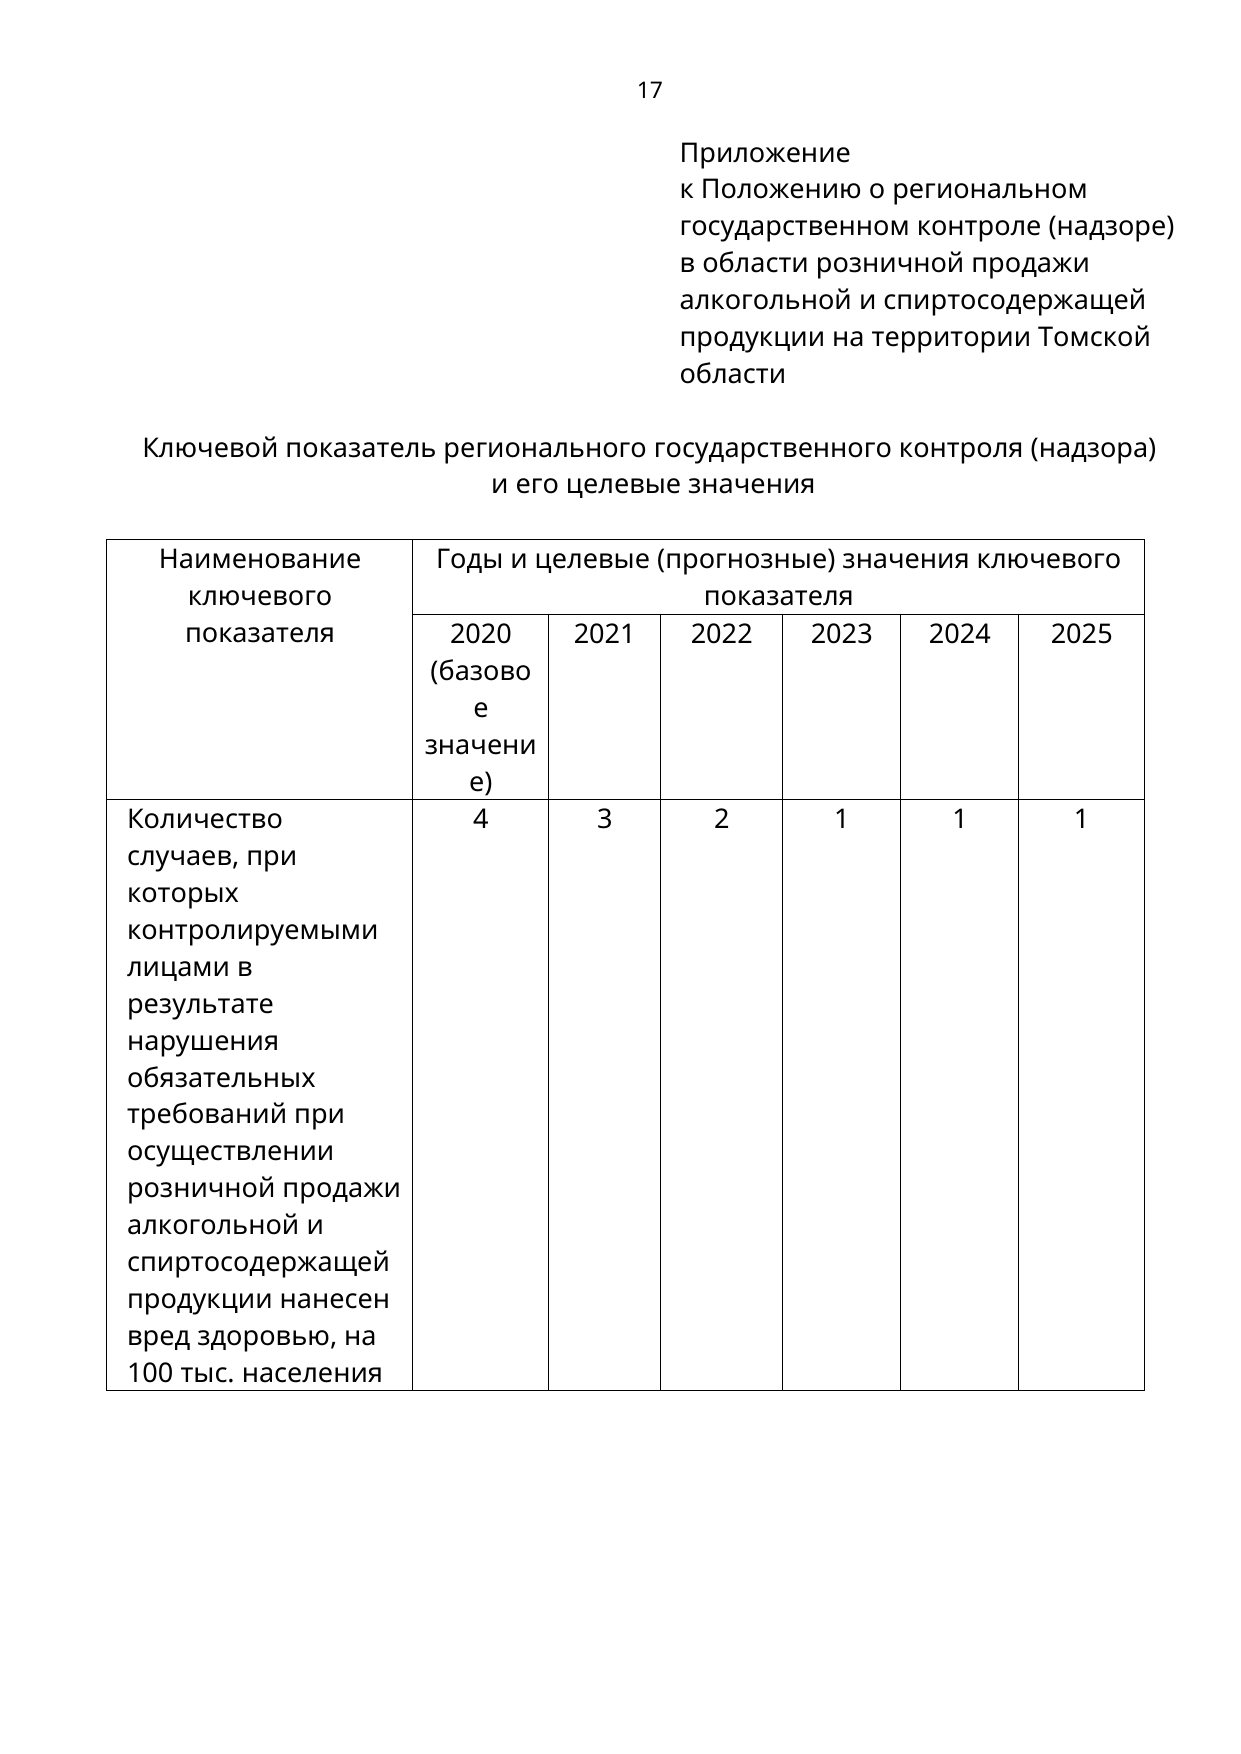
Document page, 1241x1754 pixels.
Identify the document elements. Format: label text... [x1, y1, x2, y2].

text к Положению о региональном государственном контроле (надзоре) в области розничной продажи алкогольной и спиртосодержащей продукции на территории Томской области [679, 170, 1181, 391]
table_header Наименование ключевого показателя [107, 540, 412, 799]
table_cell Количество случаев, при которых контролируемыми лицами в результате нарушения обязательных требований при осуществлении розничной продажи алкогольной и спиртосодержащей продукции нанесен вред здоровью, на 100 тыс. населения [107, 800, 412, 1390]
table_cell 1 [783, 800, 900, 1390]
table_cell 2023 [783, 615, 900, 799]
text и его целевые значения [118, 465, 1181, 502]
table_cell 4 [413, 800, 548, 1390]
table_cell 1 [1019, 800, 1144, 1390]
table_cell 1 [901, 800, 1018, 1390]
table_cell 2 [661, 800, 782, 1390]
table_cell 2021 [549, 615, 660, 799]
table_header Годы и целевые (прогнозные) значения ключевого показателя [413, 540, 1144, 613]
text Приложение [679, 133, 1181, 170]
table_cell 2025 [1019, 615, 1144, 799]
table_cell 3 [549, 800, 660, 1390]
table_cell 2024 [901, 615, 1018, 799]
table_cell 2020 (базовое значение) [413, 615, 548, 799]
table_cell 2022 [661, 615, 782, 799]
text Ключевой показатель регионального государственного контроля (надзора) [118, 428, 1181, 465]
